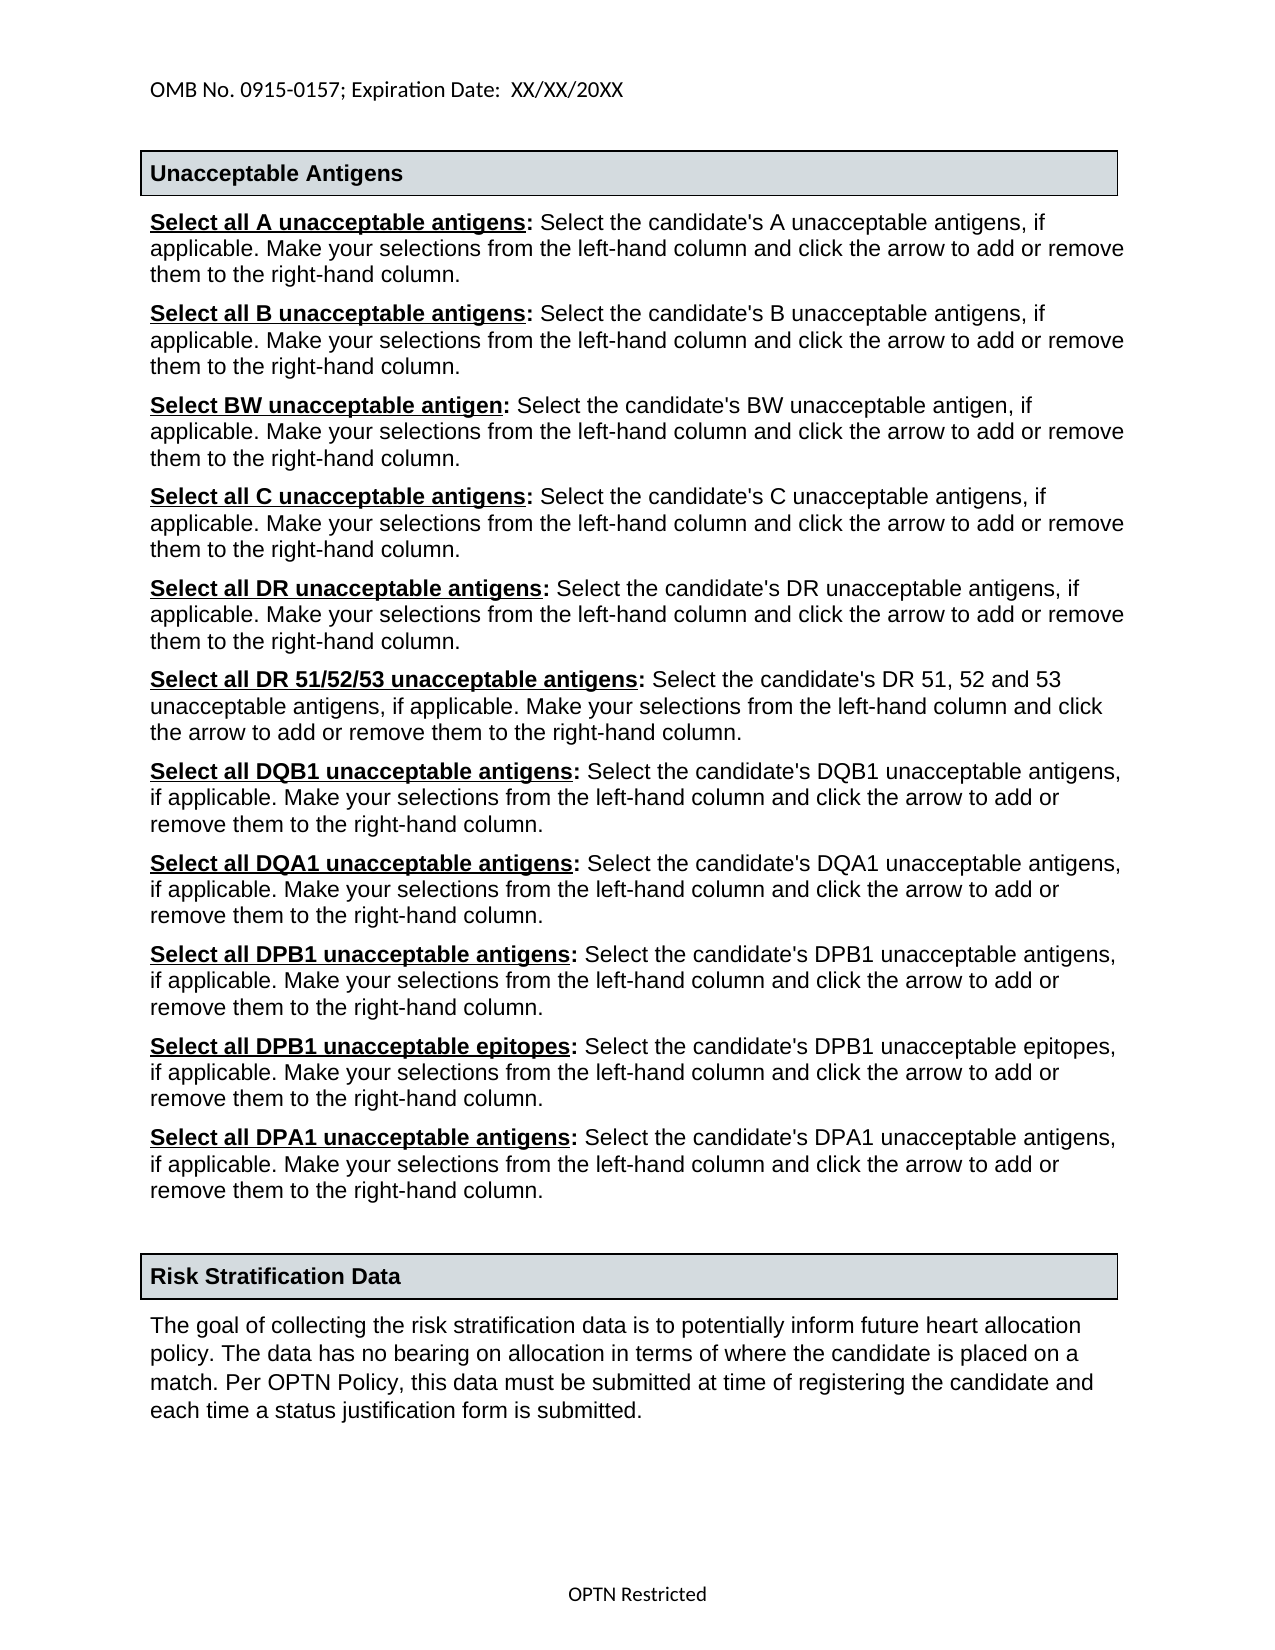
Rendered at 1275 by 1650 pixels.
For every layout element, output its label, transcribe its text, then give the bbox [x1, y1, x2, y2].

text Select BW unacceptable antigen: Select the candidate's BW unacceptable antigen, if applicable. Make your selections from the left-hand column and click the arrow to add or remove them to the right-hand column. [150, 392, 1125, 471]
text Select all C unacceptable antigens: Select the candidate's C unacceptable antigens, if applicable. Make your selections from the left-hand column and click the arrow to add or remove them to the right-hand column. [150, 483, 1125, 562]
subtitle Risk Stratification Data [142, 1255, 1117, 1298]
text Select all DPB1 unacceptable epitopes: Select the candidate's DPB1 unacceptable epitopes, if applicable. Make your selections from the left-hand column and click the arrow to add or remove them to the right-hand column. [150, 1033, 1125, 1112]
text Select all DPA1 unacceptable antigens: Select the candidate's DPA1 unacceptable antigens, if applicable. Make your selections from the left-hand column and click the arrow to add or remove them to the right-hand column. [150, 1124, 1125, 1203]
text The goal of collecting the risk stratification data is to potentially inform future heart allocation policy. The data has no bearing on allocation in terms of where the candidate is placed on a match. Per OPTN Policy, this data must be submitted at time of registering the candidate and each time a status justification form is submitted. [150, 1312, 1108, 1424]
subtitle Unacceptable Antigens [142, 152, 1117, 195]
text Select all DQA1 unacceptable antigens: Select the candidate's DQA1 unacceptable antigens, if applicable. Make your selections from the left-hand column and click the arrow to add or remove them to the right-hand column. [150, 849, 1125, 929]
text Select all B unacceptable antigens: Select the candidate's B unacceptable antigens, if applicable. Make your selections from the left-hand column and click the arrow to add or remove them to the right-hand column. [150, 300, 1125, 379]
text Select all DQB1 unacceptable antigens: Select the candidate's DQB1 unacceptable antigens, if applicable. Make your selections from the left-hand column and click the arrow to add or remove them to the right-hand column. [150, 758, 1125, 837]
text Select all DPB1 unacceptable antigens: Select the candidate's DPB1 unacceptable antigens, if applicable. Make your selections from the left-hand column and click the arrow to add or remove them to the right-hand column. [150, 941, 1125, 1020]
text Select all DR unacceptable antigens: Select the candidate's DR unacceptable antigens, if applicable. Make your selections from the left-hand column and click the arrow to add or remove them to the right-hand column. [150, 575, 1125, 654]
text Select all A unacceptable antigens: Select the candidate's A unacceptable antigens, if applicable. Make your selections from the left-hand column and click the arrow to add or remove them to the right-hand column. [150, 209, 1125, 288]
text Select all DR 51/52/53 unacceptable antigens: Select the candidate's DR 51, 52 and 53 unacceptable antigens, if applicable. Make your selections from the left-hand column and click the arrow to add or remove them to the right-hand column. [150, 666, 1125, 746]
